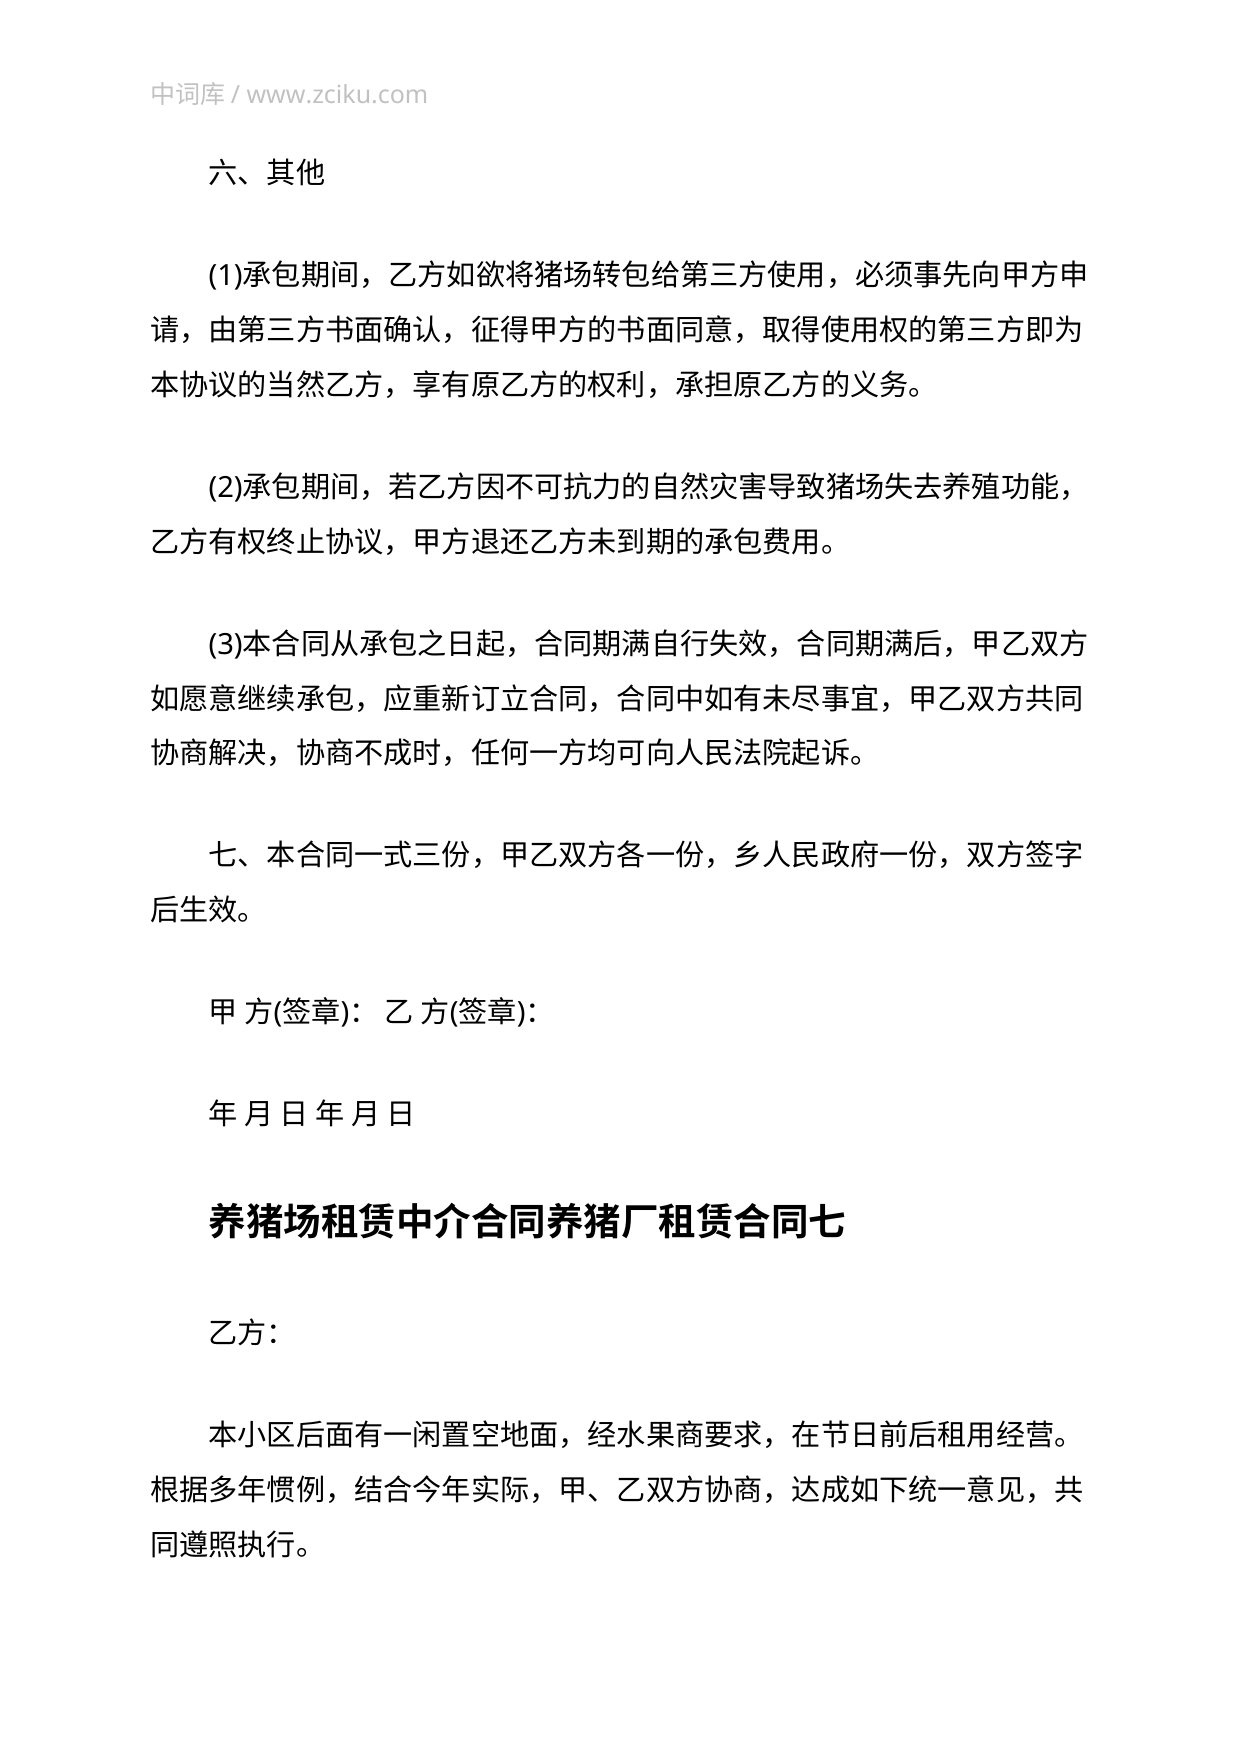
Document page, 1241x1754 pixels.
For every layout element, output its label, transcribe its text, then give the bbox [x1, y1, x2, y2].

text (3)本合同从承包之日起，合同期满自行失效，合同期满后，甲乙双方如愿意继续承包，应重新订立合同，合同中如有未尽事宜，甲乙双方共同协商解决，协商不成时，任何一方均可向人民法院起诉。 [150, 620, 1090, 772]
text 养猪场租赁中介合同养猪厂租赁合同七 [150, 1192, 1090, 1247]
text (2)承包期间，若乙方因不可抗力的自然灾害导致猪场失去养殖功能，乙方有权终止协议，甲方退还乙方未到期的承包费用。 [150, 463, 1090, 561]
text 六、其他 [150, 150, 1090, 192]
text (1)承包期间，乙方如欲将猪场转包给第三方使用，必须事先向甲方申请，由第三方书面确认，征得甲方的书面同意，取得使用权的第三方即为本协议的当然乙方，享有原乙方的权利，承担原乙方的义务。 [150, 252, 1090, 404]
text 本小区后面有一闲置空地面，经水果商要求，在节日前后租用经营。根据多年惯例，结合今年实际，甲、乙双方协商，达成如下统一意见，共同遵照执行。 [150, 1411, 1090, 1563]
text 乙方： [150, 1310, 1090, 1352]
text 年 月 日 年 月 日 [150, 1091, 1090, 1133]
text 甲 方(签章)： 乙 方(签章)： [150, 988, 1090, 1031]
text 七、本合同一式三份，甲乙双方各一份，乡人民政府一份，双方签字后生效。 [150, 832, 1090, 929]
